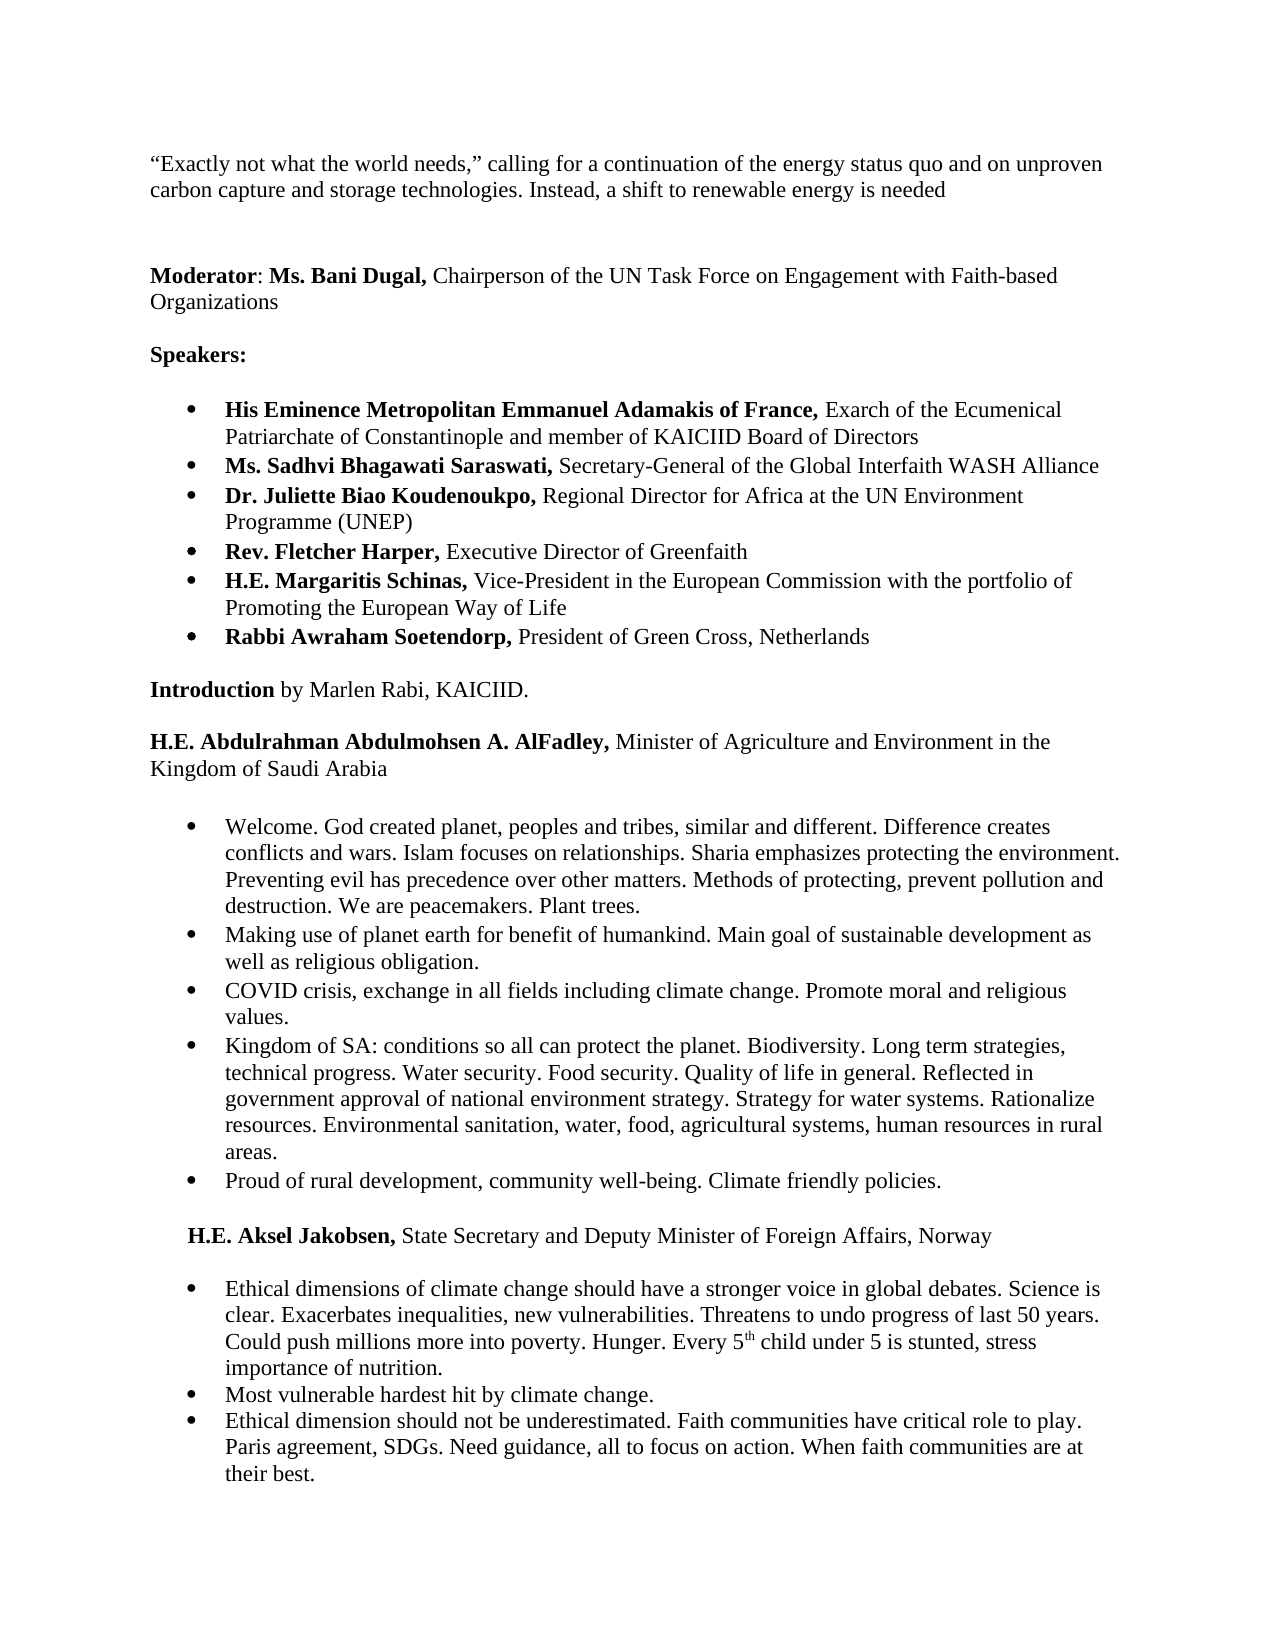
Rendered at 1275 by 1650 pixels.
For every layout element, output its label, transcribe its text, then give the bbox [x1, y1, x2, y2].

text Speakers: [150, 341, 1125, 367]
list Ethical dimension should not be underestimated. Faith communities have critical role to play. Paris agreement, SDGs. Need guidance, all to focus on action. When faith communities are at their best. [187, 1407, 1125, 1486]
list Ms. Sadhvi Bhagawati Saraswati, Secretary-General of the Global Interfaith WASH Alliance [187, 452, 1125, 479]
text Moderator: Ms. Bani Dugal, Chairperson of the UN Task Force on Engagement with Faith-based Organizations [150, 262, 1125, 314]
list Proud of rural development, community well-being. Climate friendly policies. [187, 1167, 1125, 1193]
list Dr. Juliette Biao Koudenoukpo, Regional Director for Africa at the UN Environment Programme (UNEP) [187, 482, 1125, 534]
list His Eminence Metropolitan Emmanuel Adamakis of France, Exarch of the Ecumenical Patriarchate of Constantinople and member of KAICIID Board of Directors [187, 397, 1125, 449]
list Ethical dimensions of climate change should have a stronger voice in global debates. Science is clear. Exacerbates inequalities, new vulnerabilities. Threatens to undo progress of last 50 years. Could push millions more into poverty. Hunger. Every 5th child under 5 is stunted, stress importance of nutrition. [187, 1275, 1125, 1381]
list Rev. Fletcher Harper, Executive Director of Greenfaith [187, 538, 1125, 564]
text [150, 150, 1125, 203]
text Introduction by Marlen Rabi, KAICIID. [150, 676, 1125, 702]
list Kingdom of SA: conditions so all can protect the planet. Biodiversity. Long term strategies, technical progress. Water security. Food security. Quality of life in general. Reflected in government approval of national environment strategy. Strategy for water systems. Rationalize resources. Environmental sanitation, water, food, agricultural systems, human resources in rural areas. [187, 1032, 1125, 1164]
list Welcome. God created planet, peoples and tribes, similar and different. Difference creates conflicts and wars. Islam focuses on relationships. Sharia emphasizes protecting the environment. Preventing evil has precedence over other matters. Methods of protecting, prevent pollution and destruction. We are peacemakers. Plant trees. [187, 813, 1125, 918]
text H.E. Aksel Jakobsen, State Secretary and Deputy Minister of Foreign Affairs, Norway [187, 1222, 1125, 1249]
list Most vulnerable hardest hit by climate change. [187, 1381, 1125, 1407]
list H.E. Margaritis Schinas, Vice-President in the European Commission with the portfolio of Promoting the European Way of Life [187, 567, 1125, 620]
list COVID crisis, exchange in all fields including climate change. Promote moral and religious values. [187, 977, 1125, 1029]
list Making use of planet earth for benefit of humankind. Main goal of sustainable development as well as religious obligation. [187, 921, 1125, 974]
text H.E. Abdulrahman Abdulmohsen A. AlFadley, Minister of Agriculture and Environment in the Kingdom of Saudi Arabia [150, 728, 1125, 781]
list Rabbi Awraham Soetendorp, President of Green Cross, Netherlands [187, 623, 1125, 649]
